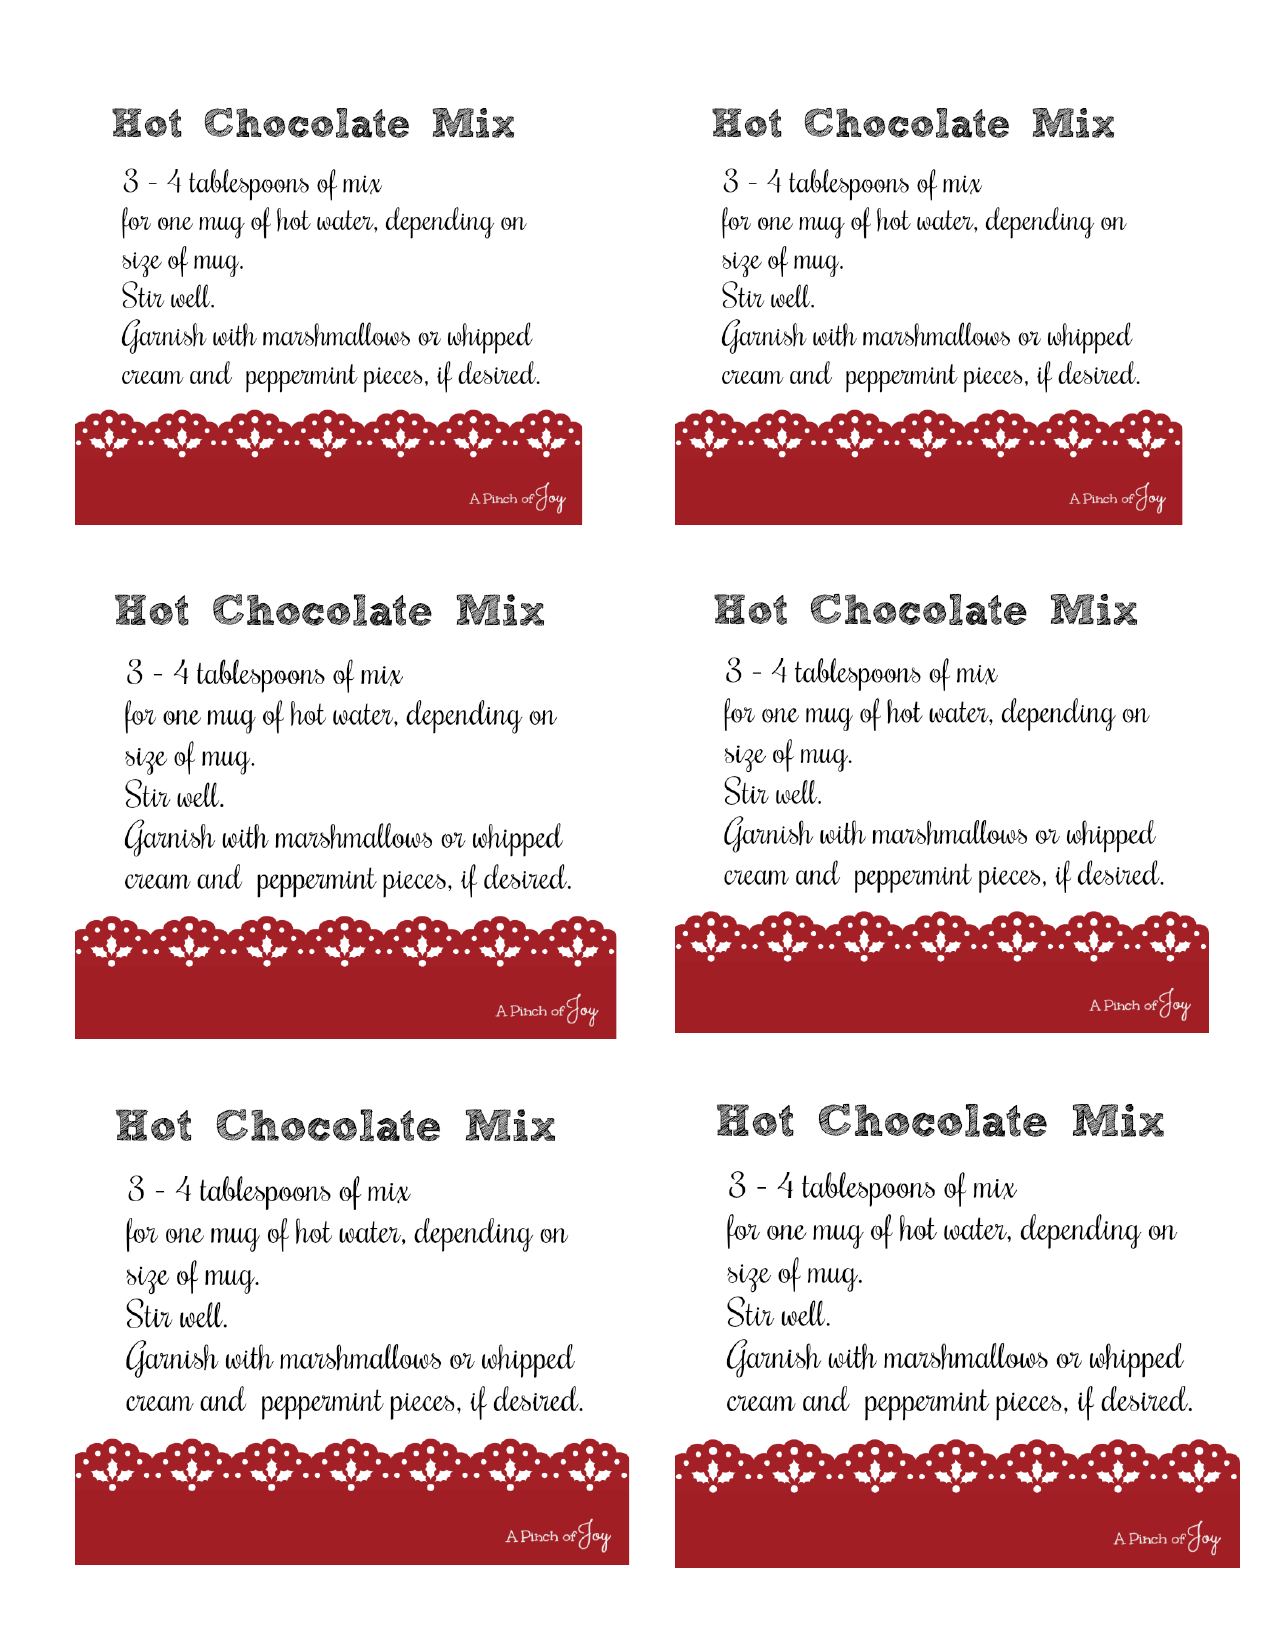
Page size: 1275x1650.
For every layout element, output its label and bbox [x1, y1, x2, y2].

picture [75, 75, 583, 525]
picture [75, 1073, 630, 1565]
picture [675, 1066, 1240, 1568]
picture [675, 75, 1183, 525]
picture [675, 559, 1209, 1033]
picture [75, 558, 617, 1039]
